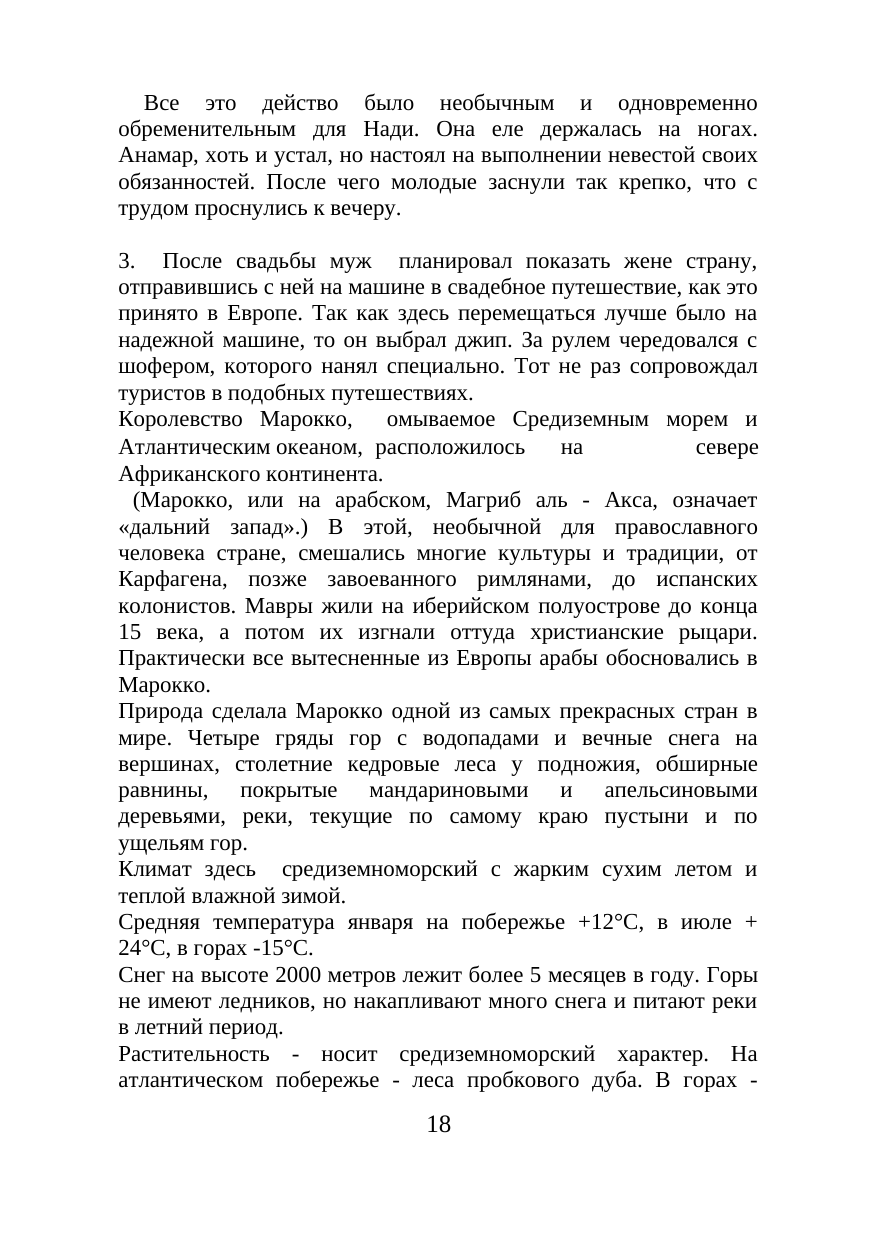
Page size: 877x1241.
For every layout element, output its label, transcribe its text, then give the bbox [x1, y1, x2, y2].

text (Марокко, или на арабском, Магриб аль - Акса, означает «дальний запад».) В этой, необычной для православного человека стране, смешались многие культуры и традиции, от Карфагена, позже завоеванного римлянами, до испанских колонистов. Мавры жили на иберийском полуострове до конца 15 века, а потом их изгнали оттуда христианские рыцари. Практически все вытесненные из Европы арабы обосновались в Марокко. [118, 486, 759, 697]
text Климат здесь средиземноморский с жарким сухим летом и теплой влажной зимой. [118, 855, 759, 908]
text Природа сделала Марокко одной из самых прекрасных стран в мире. Четыре гряды гор с водопадами и вечные снега на вершинах, столетние кедровые леса у подножия, обширные равнины, покрытые мандариновыми и апельсиновыми деревьями, реки, текущие по самому краю пустыни и по ущельям гор. [118, 697, 759, 855]
text Снег на высоте 2000 метров лежит более 5 месяцев в году. Горы не имеют ледников, но накапливают много снега и питают реки в летний период. [118, 961, 759, 1040]
text 3. После свадьбы муж планировал показать жене страну, отправившись с ней на машине в свадебное путешествие, как это принято в Европе. Так как здесь перемещаться лучше было на надежной машине, то он выбрал джип. За рулем чередовался с шофером, которого нанял специально. Тот не раз сопровождал туристов в подобных путешествиях. [118, 247, 759, 405]
text Средняя температура января на побережье +12°С, в июле + 24°С, в горах -15°С. [118, 908, 759, 961]
text Все это действо было необычным и одновременно обременительным для Нади. Она еле держалась на ногах. Анамар, хоть и устал, но настоял на выполнении невестой своих обязанностей. После чего молодые заснули так крепко, что с трудом проснулись к вечеру. [118, 89, 759, 220]
text Королевство Марокко, омываемое Средиземным морем и Атлантическим океаном, расположилось на севере Африканского континента. [118, 405, 759, 486]
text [118, 1040, 759, 1092]
